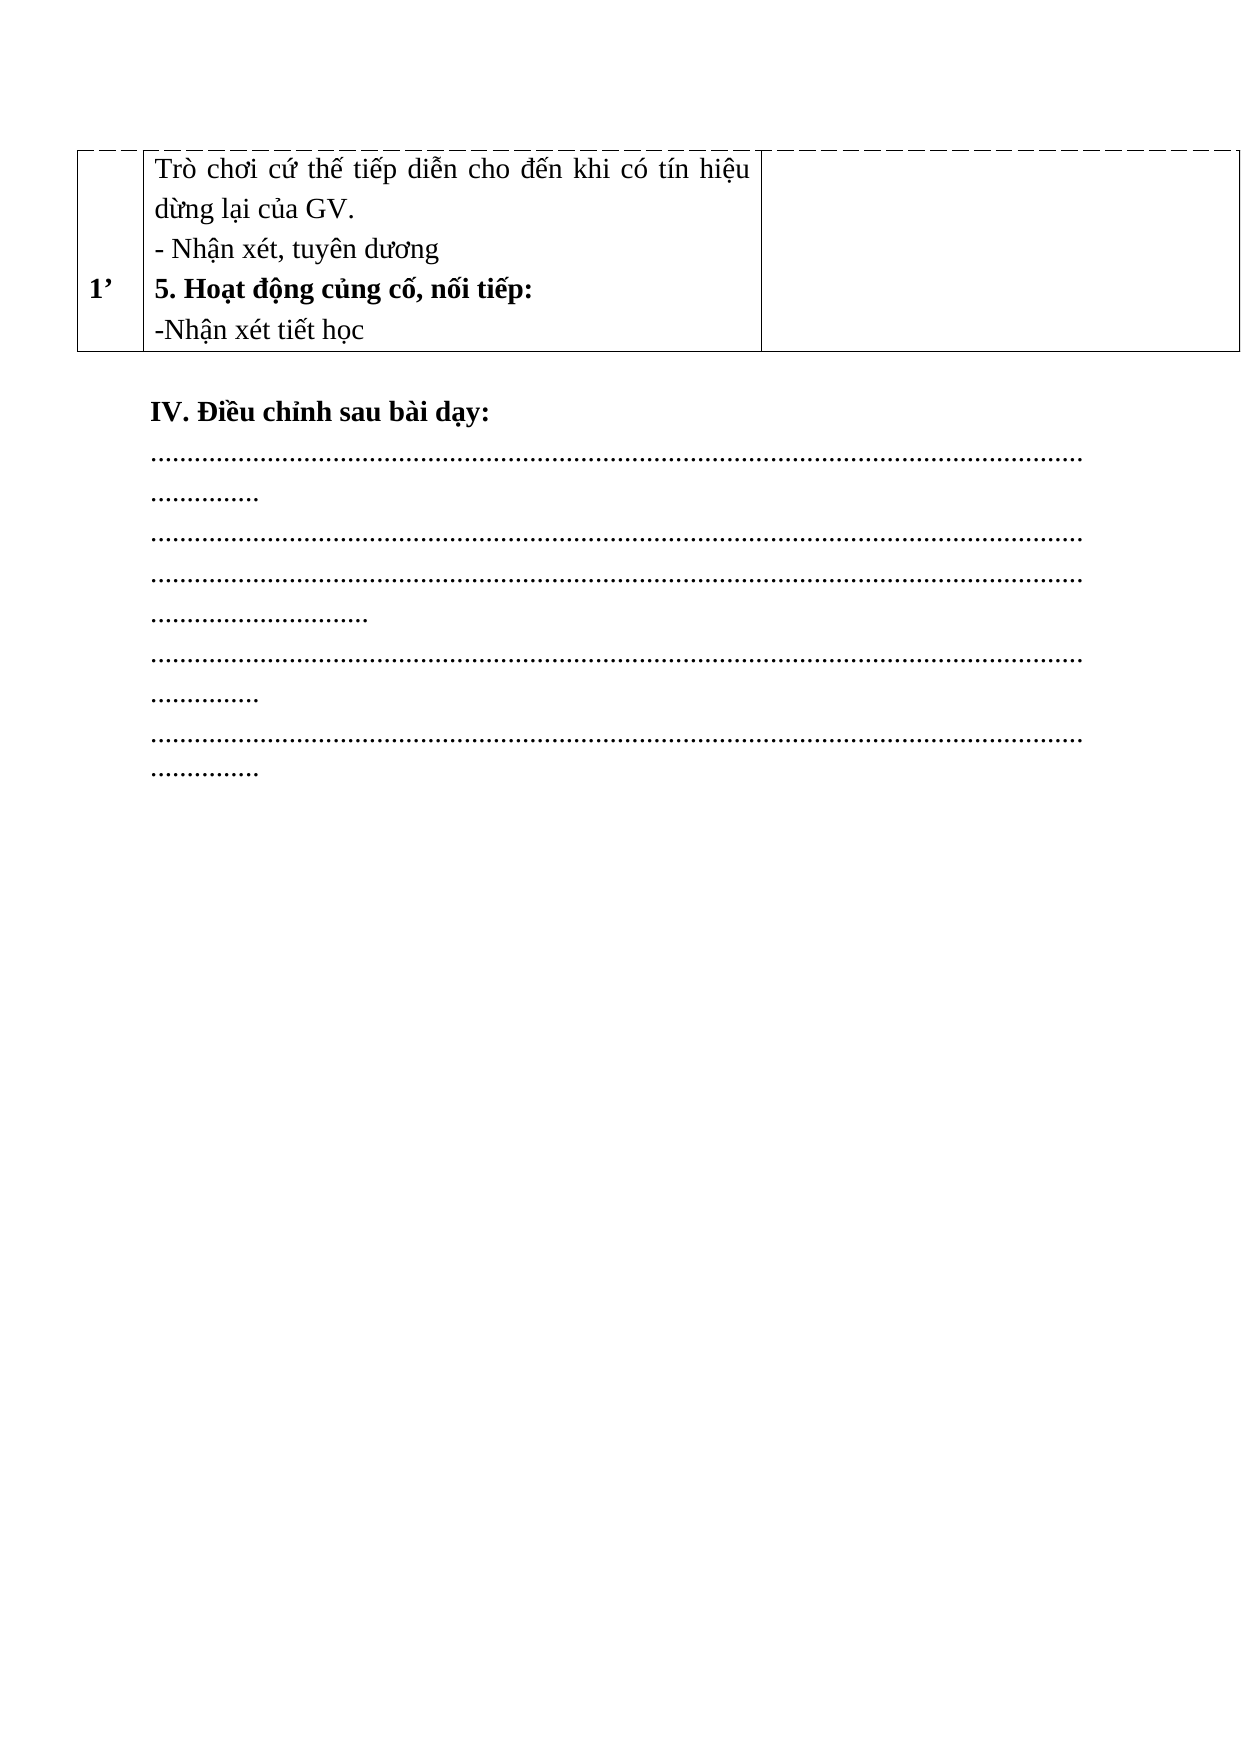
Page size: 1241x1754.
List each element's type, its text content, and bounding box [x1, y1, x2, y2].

text ............................................................................................................................................... [150, 716, 1090, 783]
text .............................................................................................................................................................................................................................................................................................. [150, 514, 1090, 628]
text IV. Điều chỉnh sau bài dạy: [150, 394, 1090, 427]
table_cell 1’ [78, 150, 143, 351]
text ............................................................................................................................................... [150, 434, 1090, 508]
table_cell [762, 150, 1239, 351]
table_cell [144, 150, 761, 351]
text ............................................................................................................................................... [150, 635, 1090, 709]
